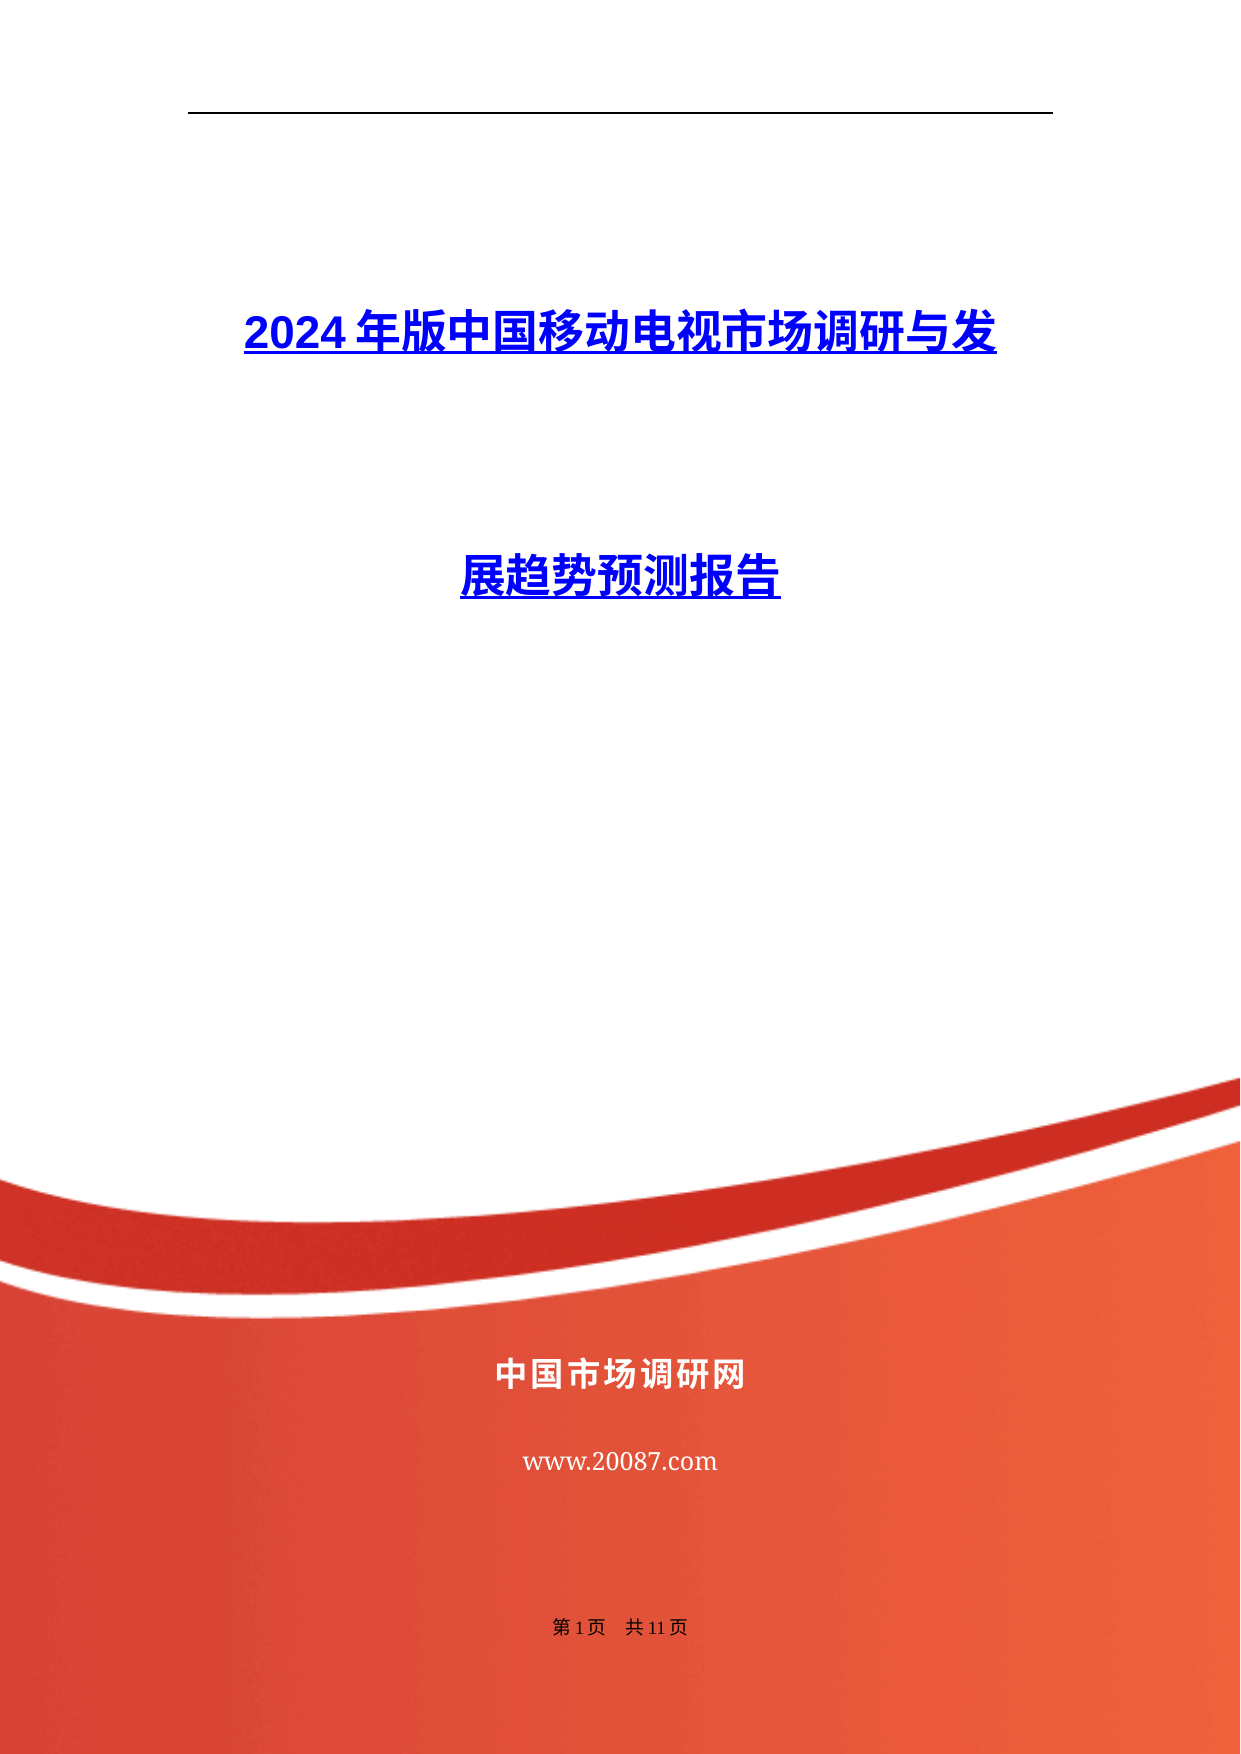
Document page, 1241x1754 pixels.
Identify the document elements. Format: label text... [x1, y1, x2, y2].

picture [0, 1006, 1241, 1754]
table_header 2024年版中国移动电视市场调研与发展趋势预测报告 [188, 207, 1053, 773]
subtitle 中国市场调研网 [187, 1339, 1053, 1404]
text www.20087.com [187, 1428, 1053, 1493]
